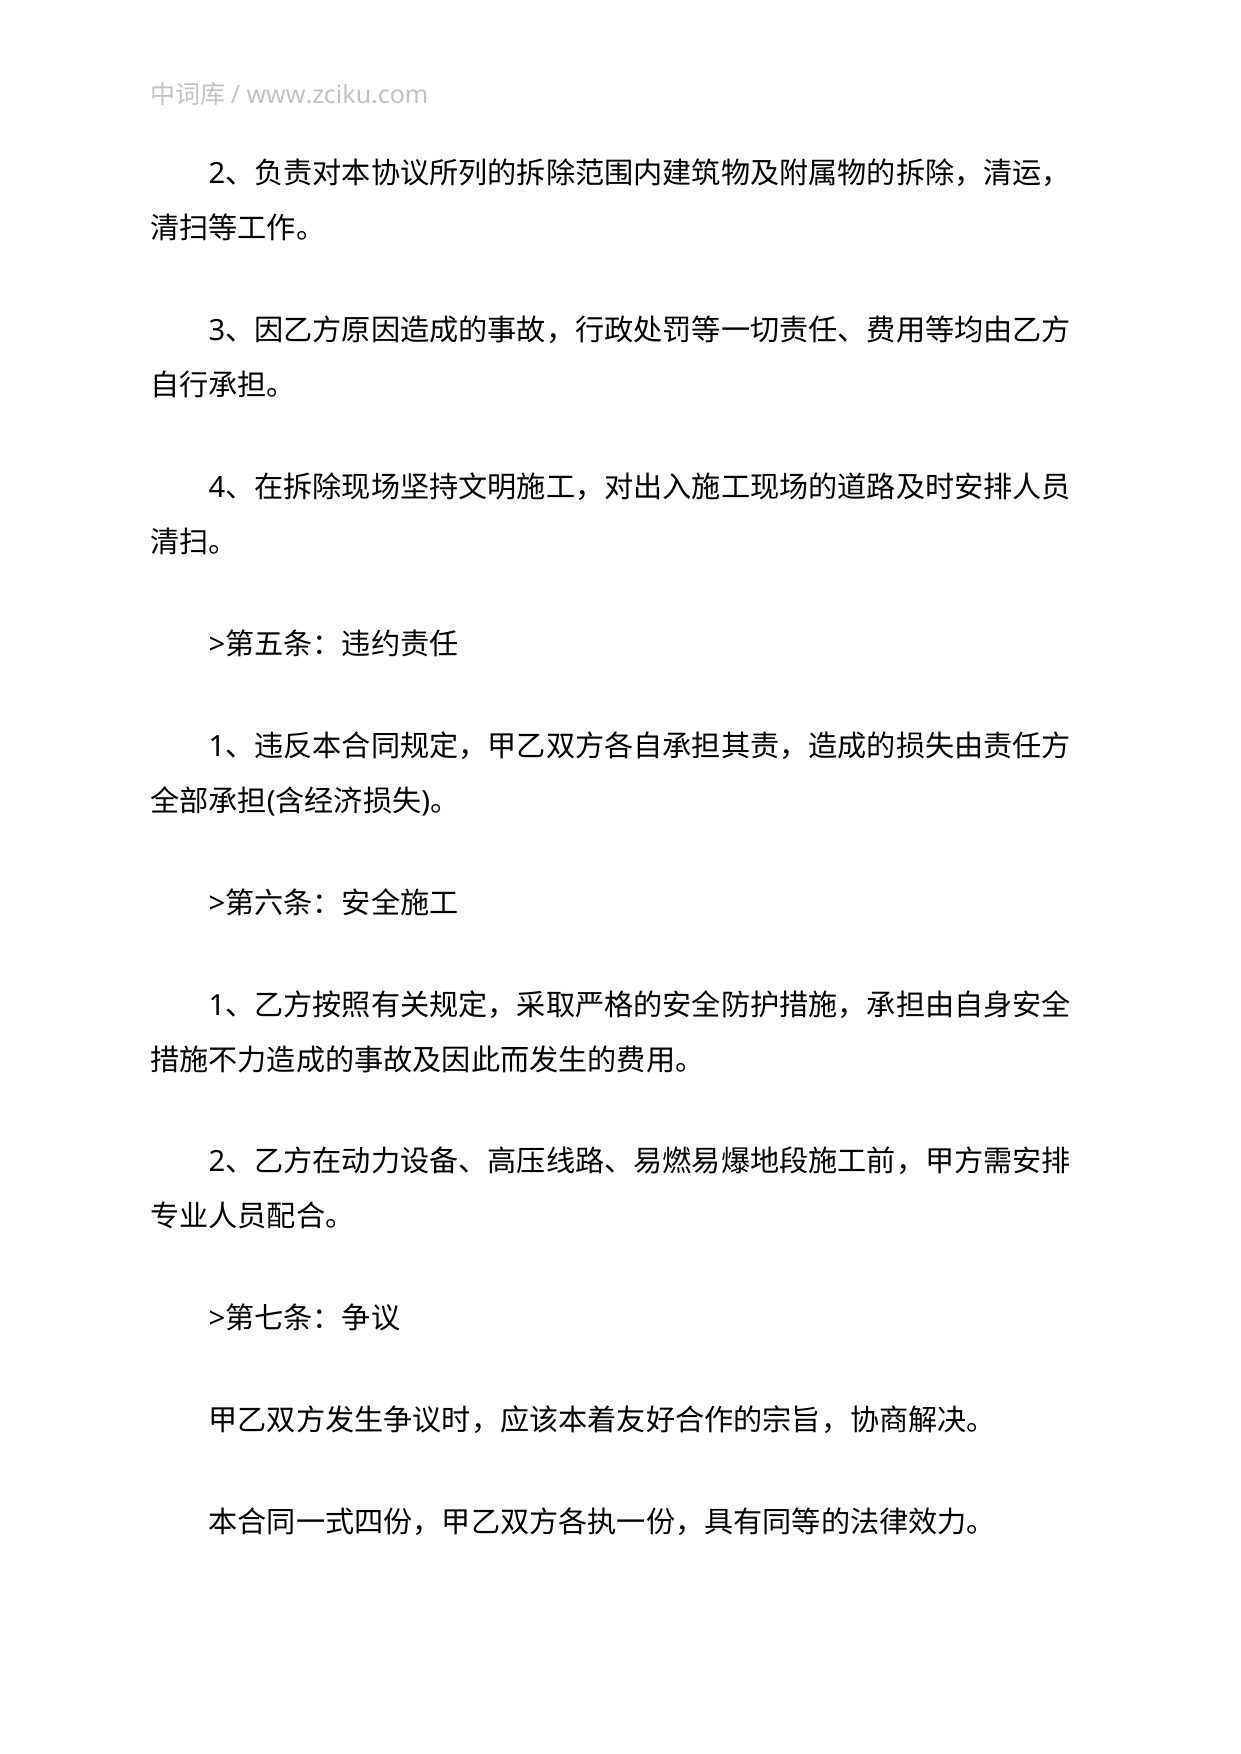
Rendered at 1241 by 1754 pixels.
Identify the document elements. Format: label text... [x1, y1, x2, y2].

text 2、乙方在动力设备、高压线路、易燃易爆地段施工前，甲方需安排专业人员配合。 [150, 1138, 1090, 1235]
text >第七条：争议 [150, 1295, 1090, 1337]
text 1、违反本合同规定，甲乙双方各自承担其责，造成的损失由责任方全部承担(含经济损失)。 [150, 722, 1090, 820]
text 2、负责对本协议所列的拆除范围内建筑物及附属物的拆除，清运，清扫等工作。 [150, 150, 1090, 247]
text 1、乙方按照有关规定，采取严格的安全防护措施，承担由自身安全措施不力造成的事故及因此而发生的费用。 [150, 981, 1090, 1078]
text 3、因乙方原因造成的事故，行政处罚等一切责任、费用等均由乙方自行承担。 [150, 307, 1090, 404]
text >第五条：违约责任 [150, 620, 1090, 663]
text 甲乙双方发生争议时，应该本着友好合作的宗旨，协商解决。 [150, 1397, 1090, 1439]
text >第六条：安全施工 [150, 879, 1090, 922]
text 本合同一式四份，甲乙双方各执一份，具有同等的法律效力。 [150, 1498, 1090, 1541]
text 4、在拆除现场坚持文明施工，对出入施工现场的道路及时安排人员清扫。 [150, 463, 1090, 561]
